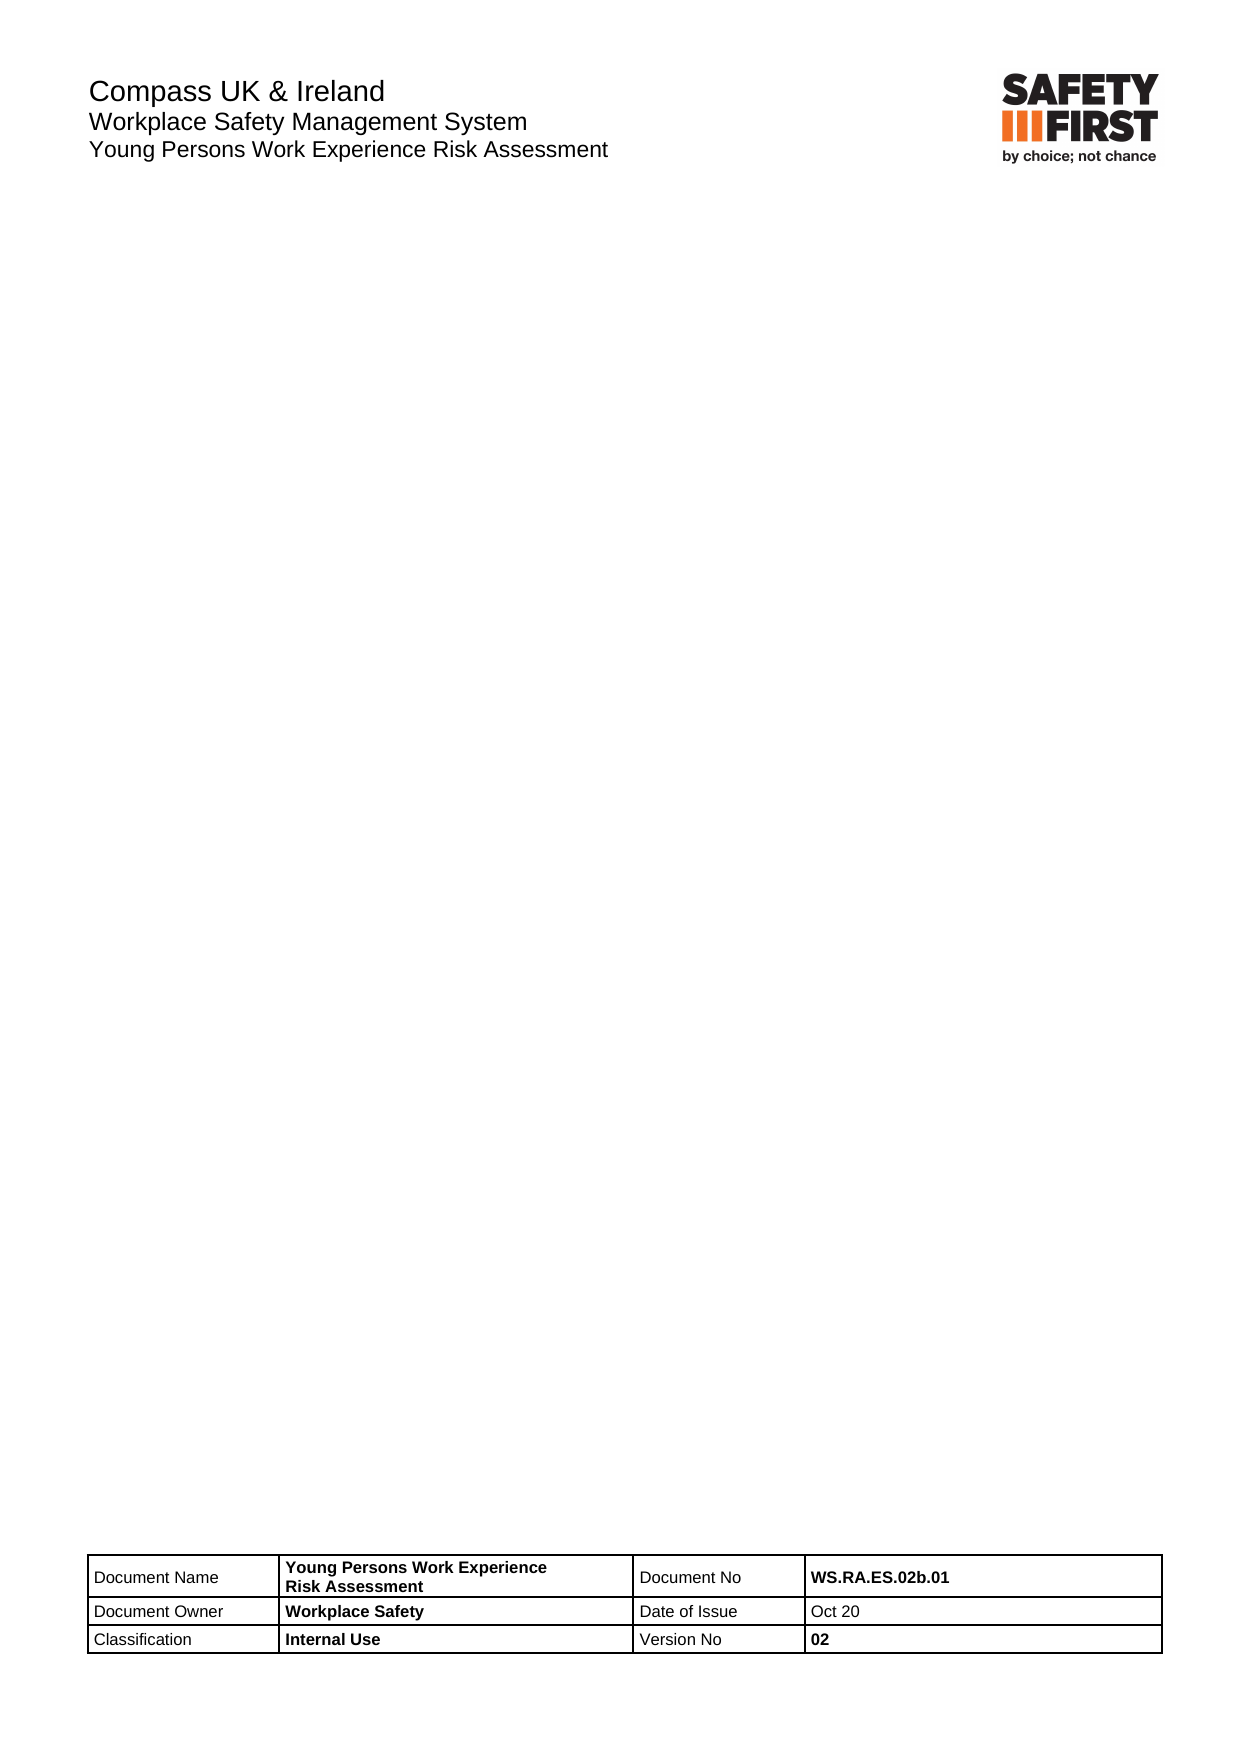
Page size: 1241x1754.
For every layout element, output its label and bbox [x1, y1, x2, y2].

picture [997, 68, 1165, 167]
